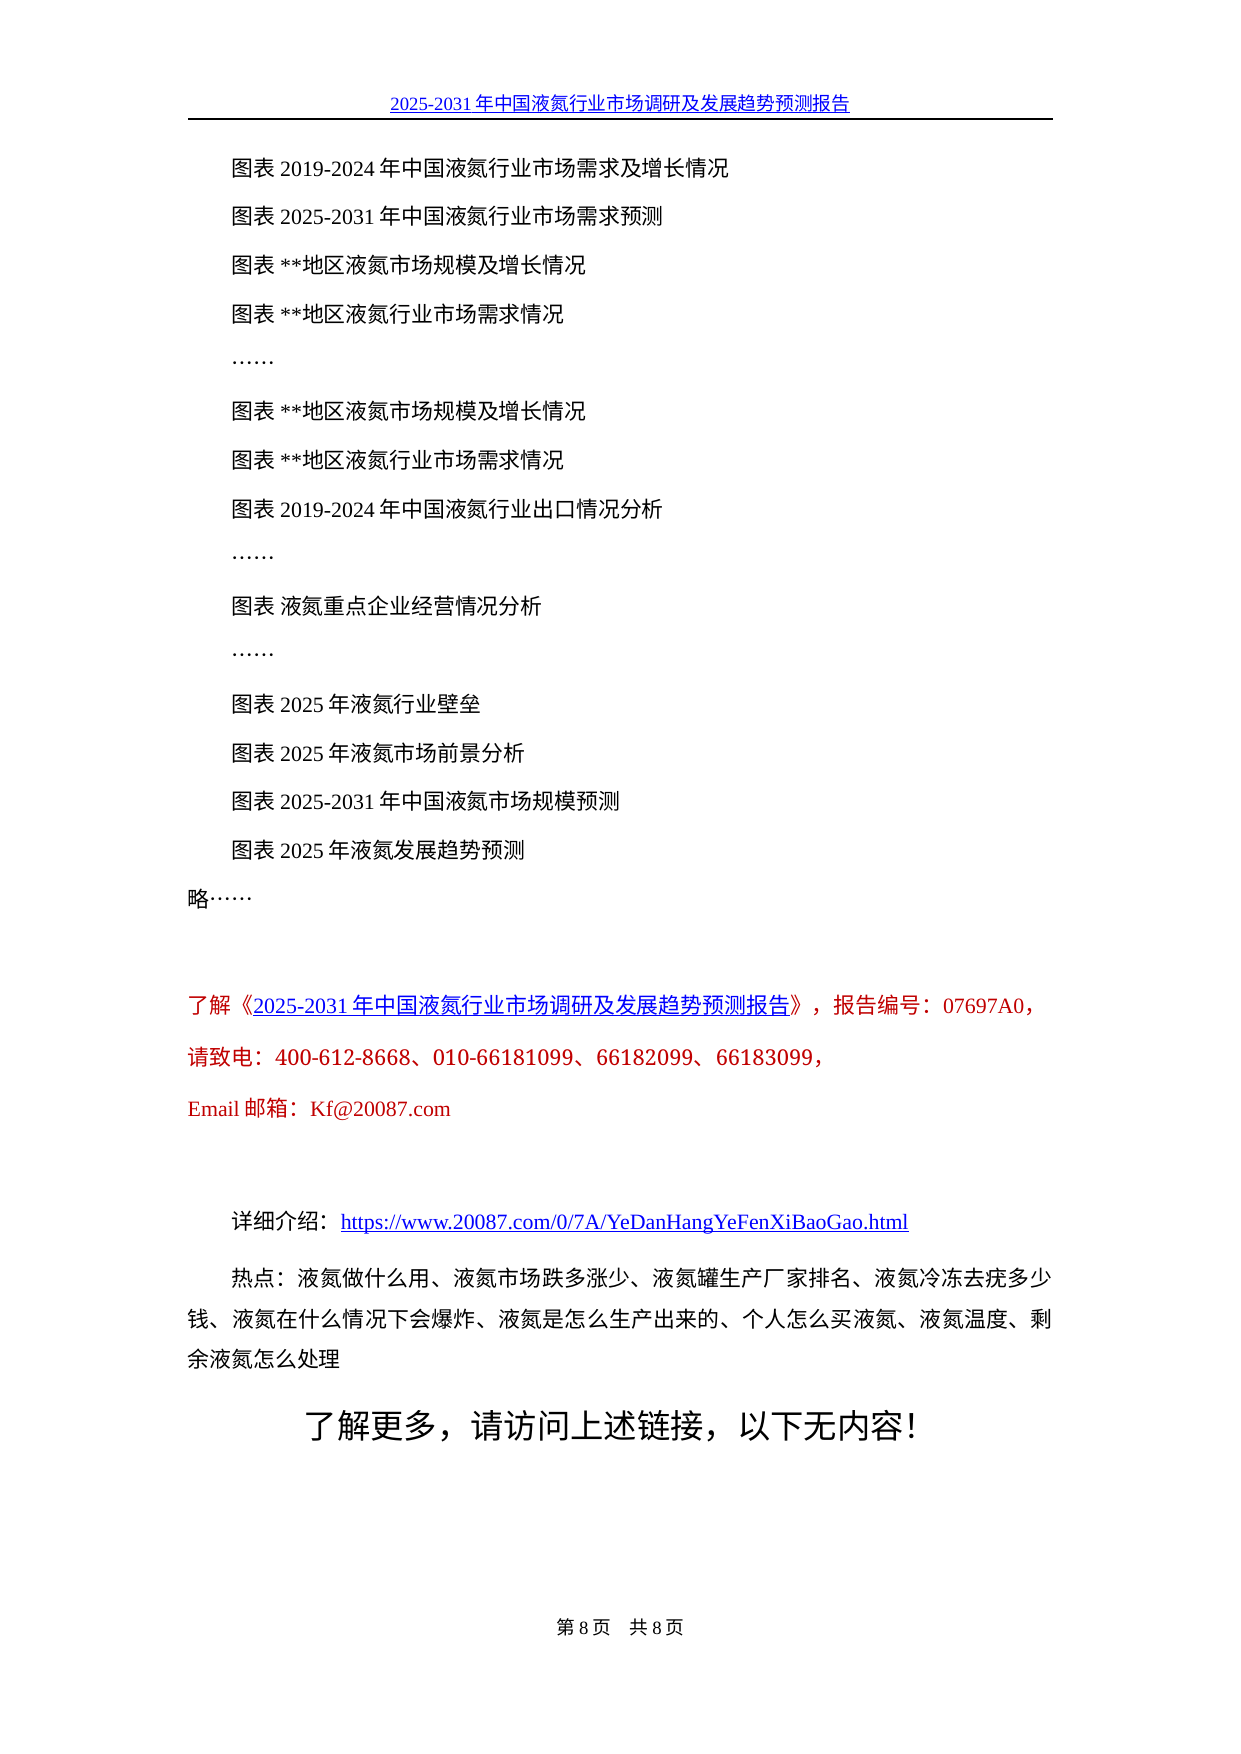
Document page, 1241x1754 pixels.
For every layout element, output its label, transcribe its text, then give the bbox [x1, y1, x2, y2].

text 请致电：400-612-8668、010-66181099、66182099、66183099， [187, 1039, 1053, 1072]
text Email邮箱：Kf@20087.com [187, 1091, 1053, 1123]
title 了解更多，请访问上述链接，以下无内容！ [187, 1392, 1053, 1457]
text 详细介绍：https://www.20087.com/0/7A/YeDanHangYeFenXiBaoGao.html [187, 1204, 1053, 1236]
text 热点：液氮做什么用、液氮市场跌多涨少、液氮罐生产厂家排名、液氮冷冻去疣多少钱、液氮在什么情况下会爆炸、液氮是怎么生产出来的、个人怎么买液氮、液氮温度、剩余液氮怎么处理 [187, 1261, 1053, 1374]
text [187, 150, 1053, 914]
text 了解《2025-2031年中国液氮行业市场调研及发展趋势预测报告》，报告编号：07697A0， [187, 988, 1053, 1020]
